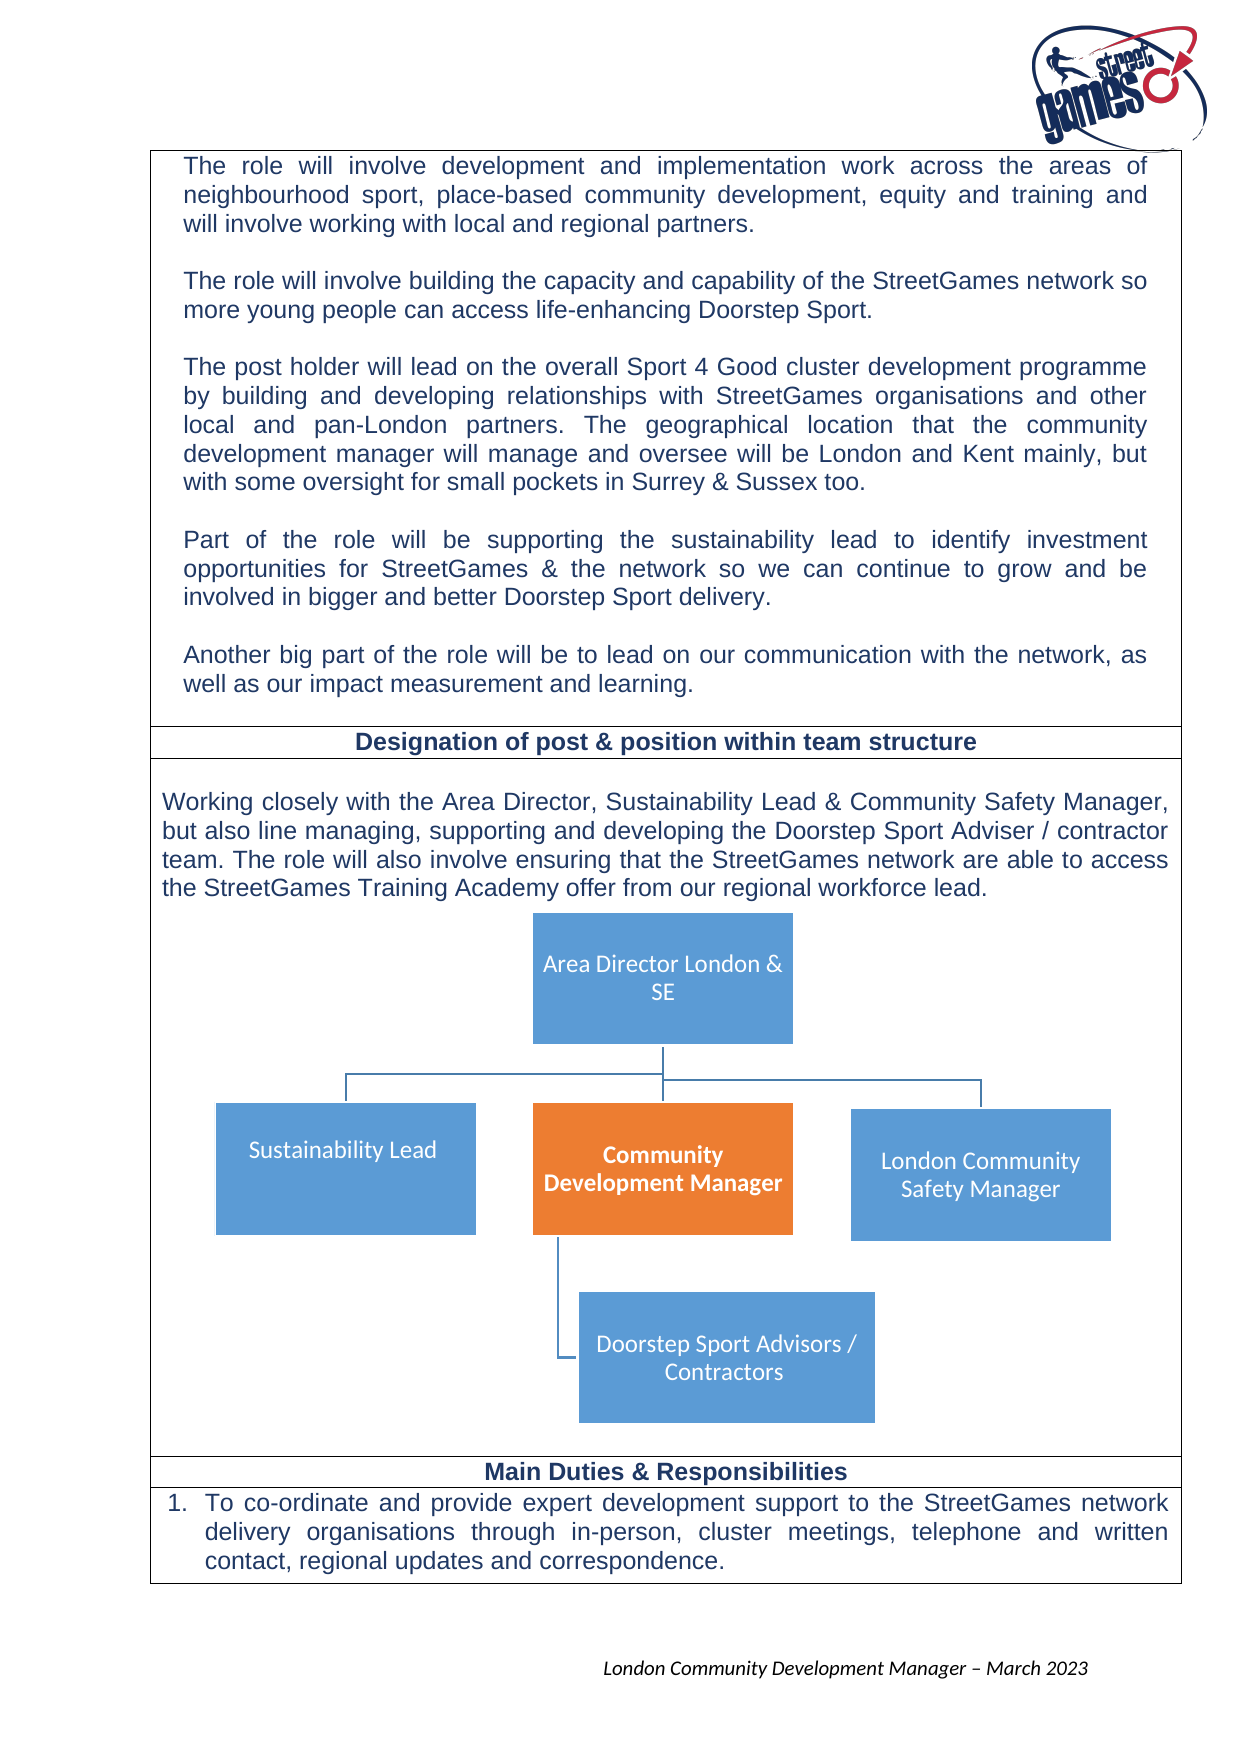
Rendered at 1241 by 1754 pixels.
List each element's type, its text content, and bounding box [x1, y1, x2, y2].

table_cell Main Duties & Responsibilities [151, 1457, 1181, 1487]
picture [1018, 151, 1181, 163]
picture [1018, 15, 1221, 163]
table_cell Designation of post & position within team structure [151, 727, 1181, 757]
table_cell Working closely with the Area Director, Sustainability Lead & Community Safety Manager, but also line managing, supporting and developing the Doorstep Sport Adviser / contractor team. The role will also involve ensuring that the StreetGames network are able to access the StreetGames Training Academy offer from our regional workforce lead. [151, 759, 1181, 1456]
